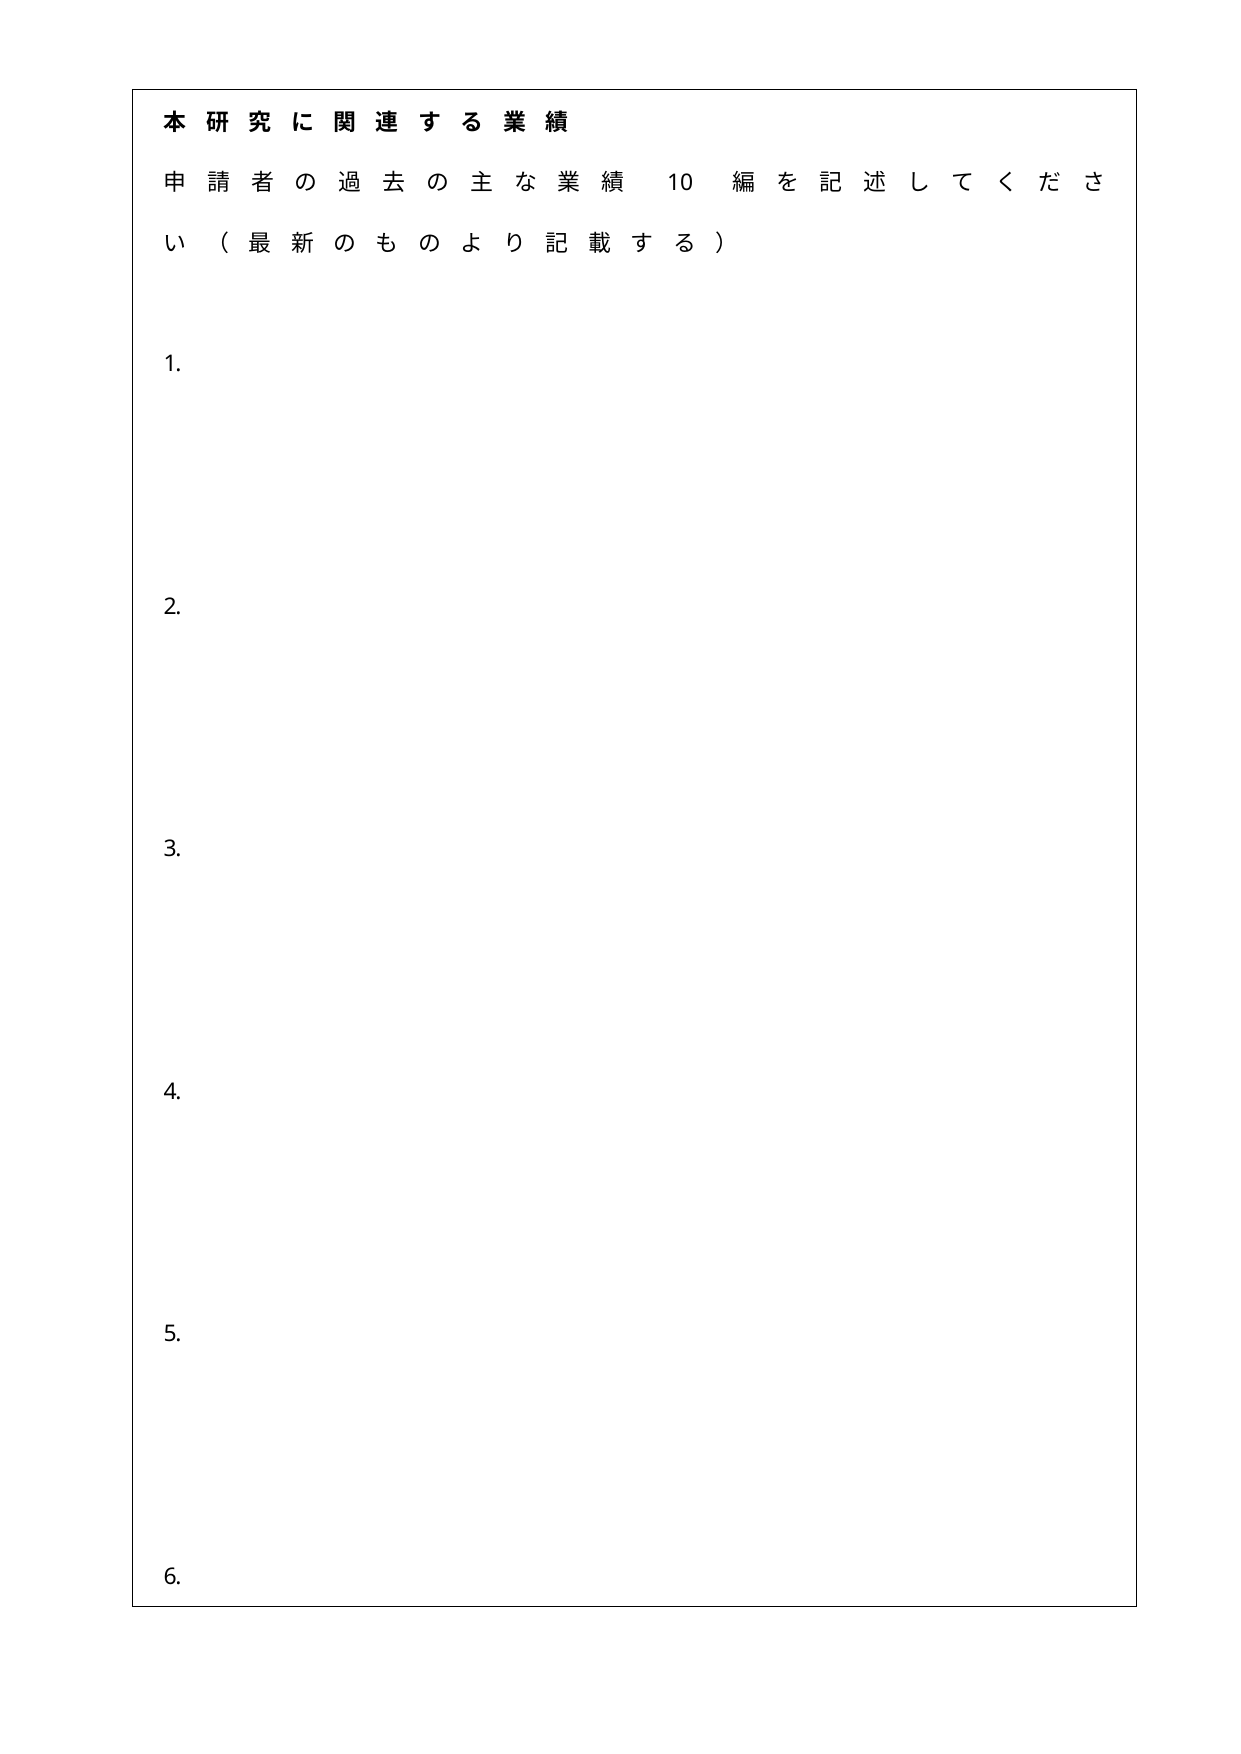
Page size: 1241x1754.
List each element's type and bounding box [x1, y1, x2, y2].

table_cell [133, 90, 1136, 1606]
